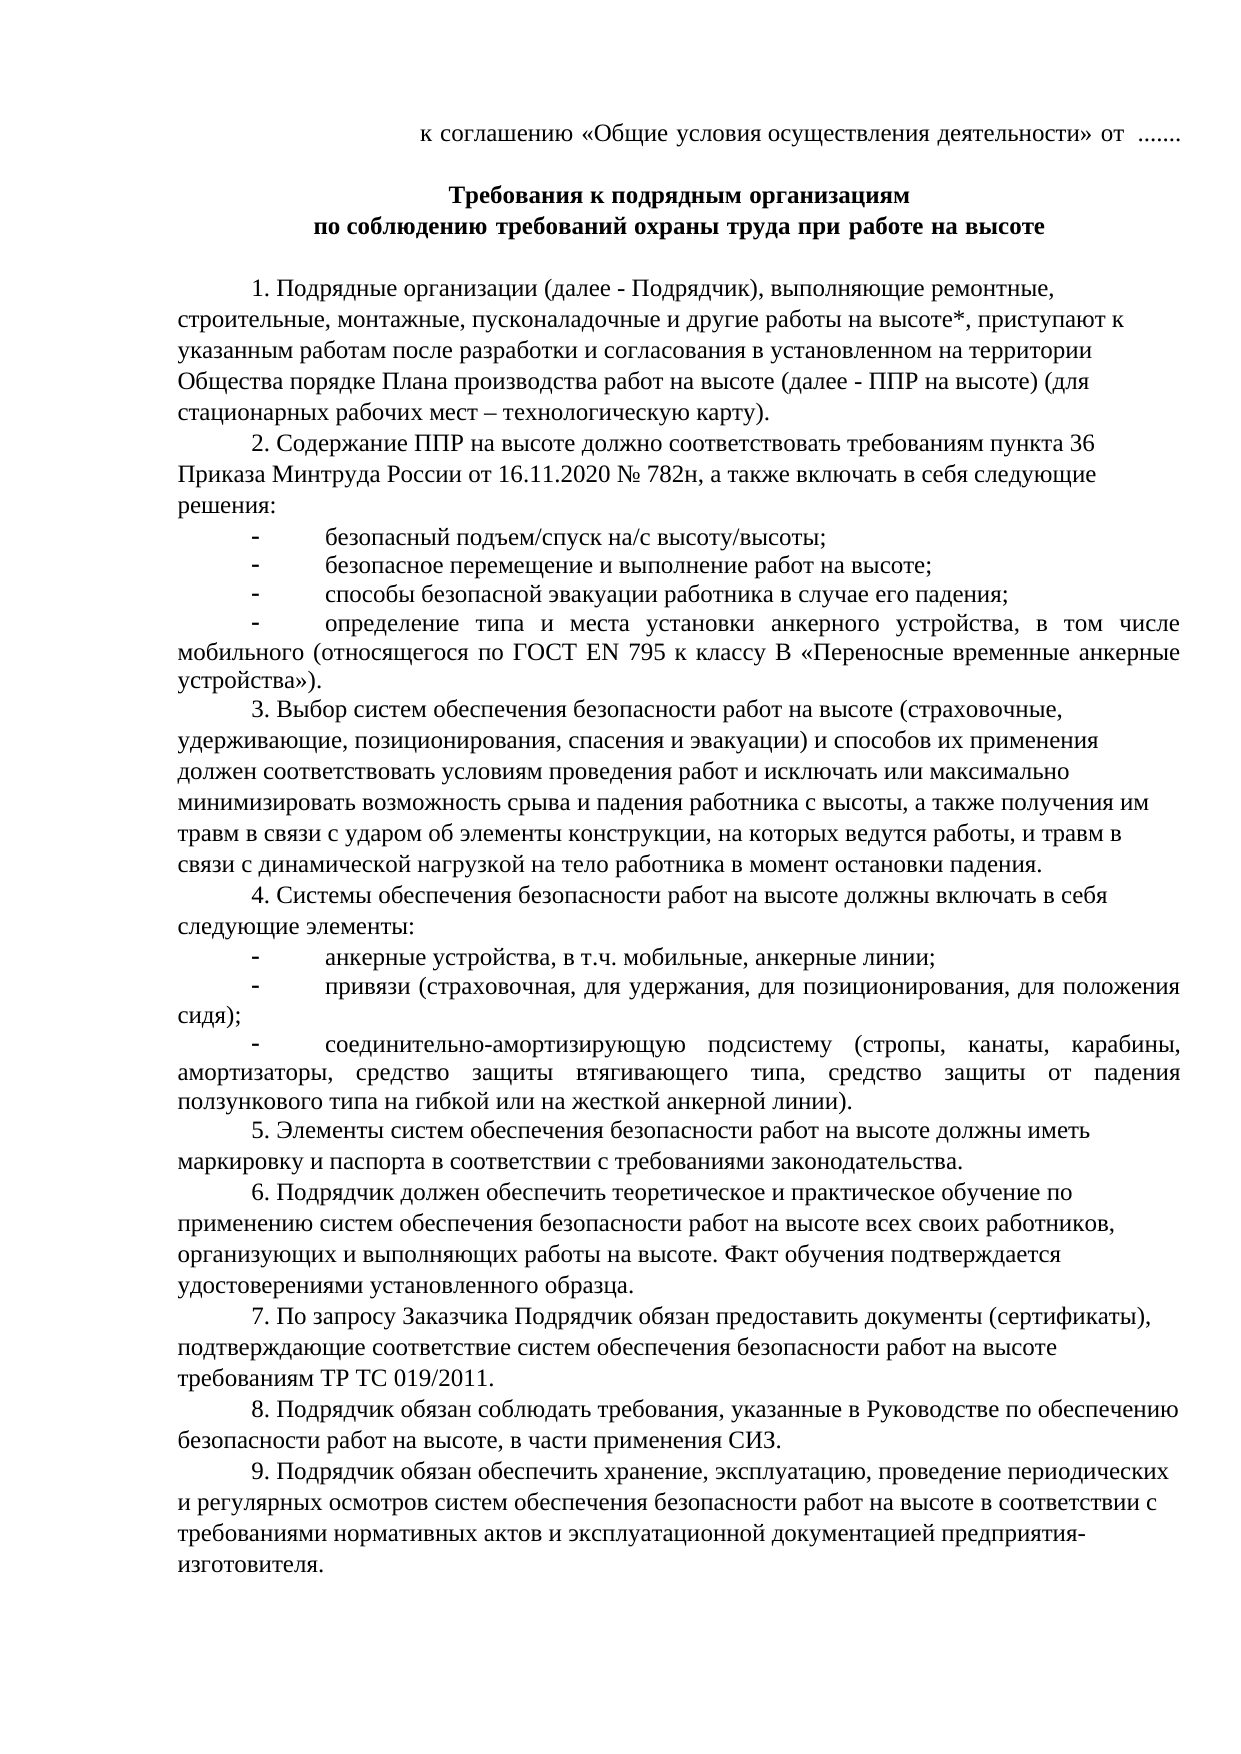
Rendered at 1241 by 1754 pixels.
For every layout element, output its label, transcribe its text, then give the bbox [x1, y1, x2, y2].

text 9. Подрядчик обязан обеспечить хранение, эксплуатацию, проведение периодических и регулярных осмотров систем обеспечения безопасности работ на высоте в соответствии с требованиями нормативных актов и эксплуатационной документацией предприятия-изготовителя. [177, 1456, 1181, 1578]
text 1. Подрядные организации (далее - Подрядчик), выполняющие ремонтные, строительные, монтажные, пусконаладочные и другие работы на высоте*, приступают к указанным работам после разработки и согласования в установленном на территории Общества порядке Плана производства работ на высоте (далее - ППР на высоте) (для стационарных рабочих мест – технологическую карту). [177, 273, 1181, 426]
text 2. Содержание ППР на высоте должно соответствовать требованиям пункта 36 Приказа Минтруда России от 16.11.2020 № 782н, а также включать в себя следующие решения: [177, 428, 1181, 519]
list безопасный подъем/спуск на/с высоту/высоты; [177, 522, 1181, 550]
text 6. Подрядчик должен обеспечить теоретическое и практическое обучение по применению систем обеспечения безопасности работ на высоте всех своих работников, организующих и выполняющих работы на высоте. Факт обучения подтверждается удостоверениями установленного образца. [177, 1177, 1181, 1299]
text 3. Выбор систем обеспечения безопасности работ на высоте (страховочные, удерживающие, позиционирования, спасения и эвакуации) и способов их применения должен соответствовать условиям проведения работ и исключать или максимально минимизировать возможность срыва и падения работника с высоты, а также получения им травм в связи с ударом об элементы конструкции, на которых ведутся работы, и травм в связи с динамической нагрузкой на тело работника в момент остановки падения. [177, 694, 1181, 878]
list привязи (страховочная, для удержания, для позиционирования, для положения сидя); [177, 971, 1181, 1029]
text 4. Системы обеспечения безопасности работ на высоте должны включать в себя следующие элементы: [177, 880, 1181, 940]
text по соблюдению требований охраны труда при работе на высоте [177, 211, 1181, 240]
list определение типа и места установки анкерного устройства, в том числе мобильного (относящегося по ГОСТ EN 795 к классу B «Переносные временные анкерные устройства»). [177, 608, 1181, 694]
text к соглашению «Общие условия осуществления деятельности» от ....... [177, 118, 1181, 147]
list способы безопасной эвакуации работника в случае его падения; [177, 579, 1181, 608]
text 8. Подрядчик обязан соблюдать требования, указанные в Руководстве по обеспечению безопасности работ на высоте, в части применения СИЗ. [177, 1394, 1181, 1454]
text Требования к подрядным организациям [177, 180, 1181, 209]
list соединительно-амортизирующую подсистему (стропы, канаты, карабины, амортизаторы, средство защиты втягивающего типа, средство защиты от падения ползункового типа на гибкой или на жесткой анкерной линии). [177, 1029, 1181, 1115]
list безопасное перемещение и выполнение работ на высоте; [177, 550, 1181, 579]
text 7. По запросу Заказчика Подрядчик обязан предоставить документы (сертификаты), подтверждающие соответствие систем обеспечения безопасности работ на высоте требованиям ТР ТС 019/2011. [177, 1301, 1181, 1392]
text 5. Элементы систем обеспечения безопасности работ на высоте должны иметь маркировку и паспорта в соответствии с требованиями законодательства. [177, 1115, 1181, 1175]
list анкерные устройства, в т.ч. мобильные, анкерные линии; [177, 942, 1181, 971]
